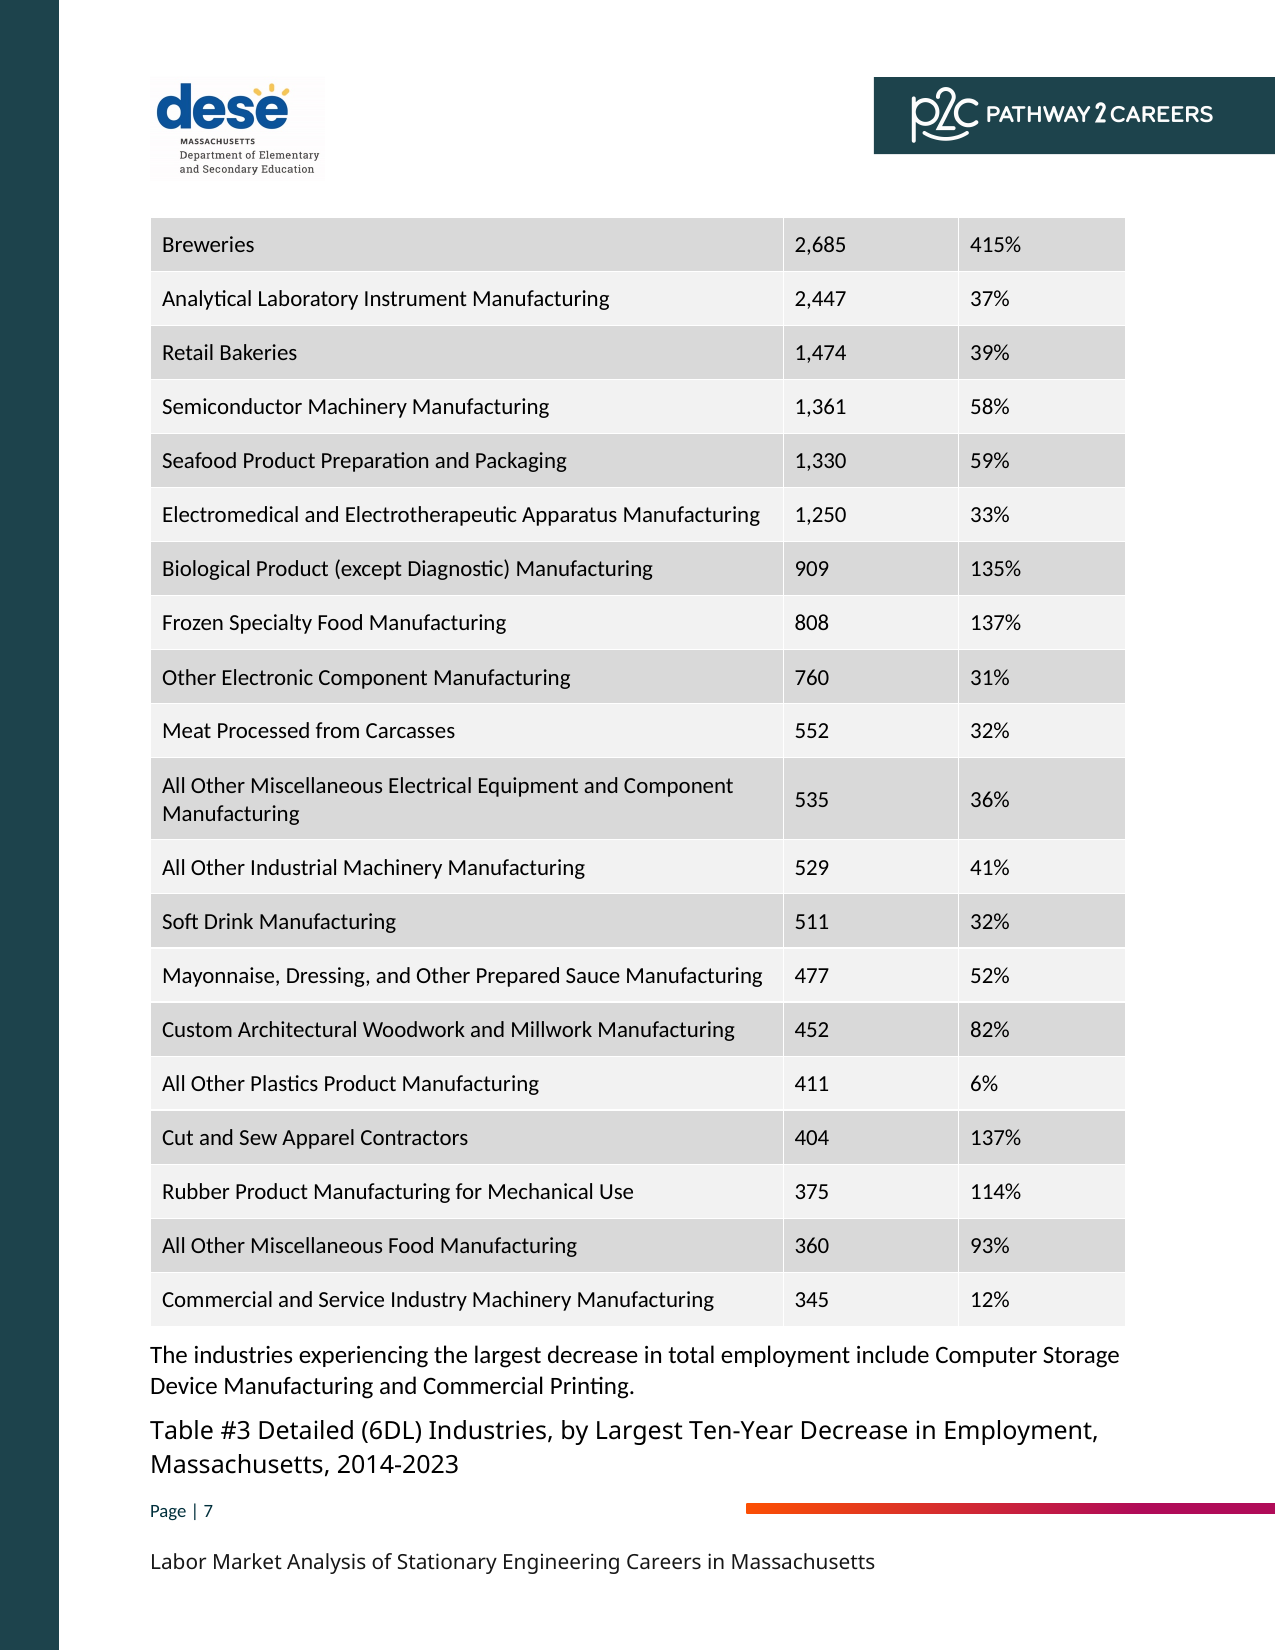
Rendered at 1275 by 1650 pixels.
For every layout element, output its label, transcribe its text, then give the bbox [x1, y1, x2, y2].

table_cell Mayonnaise, Dressing, and Other Prepared Sauce Manufacturing [151, 949, 783, 1001]
table_cell 39% [959, 326, 1125, 379]
table_cell 1,250 [784, 488, 958, 541]
picture [909, 85, 1215, 145]
table_cell 93% [959, 1219, 1125, 1272]
table_cell 114% [959, 1165, 1125, 1218]
table_cell 909 [784, 542, 958, 595]
table_cell 552 [784, 704, 958, 757]
table_cell 345 [784, 1273, 958, 1326]
table_cell 535 [784, 758, 958, 839]
table_cell Analytical Laboratory Instrument Manufacturing [151, 272, 783, 325]
table_cell 137% [959, 596, 1125, 649]
table_cell 137% [959, 1111, 1125, 1164]
table_cell 1,330 [784, 434, 958, 487]
table_cell 760 [784, 650, 958, 703]
table_cell 32% [959, 704, 1125, 757]
table_cell 415% [959, 218, 1125, 271]
table_cell 33% [959, 488, 1125, 541]
subtitle Table #3 Detailed (6DL) Industries, by Largest Ten-Year Decrease in Employment, Massachusetts, 2014-2023 [150, 1413, 1125, 1481]
table_cell 2,685 [784, 218, 958, 271]
table_cell 32% [959, 894, 1125, 947]
table_cell All Other Plastics Product Manufacturing [151, 1057, 783, 1109]
table_cell 411 [784, 1057, 958, 1109]
table_cell Meat Processed from Carcasses [151, 704, 783, 757]
table_cell 58% [959, 380, 1125, 433]
table_cell 1,474 [784, 326, 958, 379]
table_cell All Other Miscellaneous Food Manufacturing [151, 1219, 783, 1272]
table_cell 59% [959, 434, 1125, 487]
table_cell 31% [959, 650, 1125, 703]
table_cell All Other Industrial Machinery Manufacturing [151, 840, 783, 893]
table_cell 375 [784, 1165, 958, 1218]
table_cell 36% [959, 758, 1125, 839]
table_cell 511 [784, 894, 958, 947]
table_cell 41% [959, 840, 1125, 893]
table_cell 529 [784, 840, 958, 893]
table_cell Seafood Product Preparation and Packaging [151, 434, 783, 487]
table_cell Soft Drink Manufacturing [151, 894, 783, 947]
table_cell Breweries [151, 218, 783, 271]
table_cell Semiconductor Machinery Manufacturing [151, 380, 783, 433]
table_cell 82% [959, 1003, 1125, 1056]
table_cell Biological Product (except Diagnostic) Manufacturing [151, 542, 783, 595]
table_cell 37% [959, 272, 1125, 325]
text The industries experiencing the largest decrease in total employment include Computer Storage Device Manufacturing and Commercial Printing. [150, 1339, 1125, 1400]
table_cell 360 [784, 1219, 958, 1272]
table_cell Electromedical and Electrotherapeutic Apparatus Manufacturing [151, 488, 783, 541]
table_cell 477 [784, 949, 958, 1001]
table_cell Custom Architectural Woodwork and Millwork Manufacturing [151, 1003, 783, 1056]
table_cell Commercial and Service Industry Machinery Manufacturing [151, 1273, 783, 1326]
table_cell 2,447 [784, 272, 958, 325]
table_cell Cut and Sew Apparel Contractors [151, 1111, 783, 1164]
table_cell 52% [959, 949, 1125, 1001]
table_cell Frozen Specialty Food Manufacturing [151, 596, 783, 649]
picture [150, 76, 325, 181]
table_cell 6% [959, 1057, 1125, 1109]
table_cell Other Electronic Component Manufacturing [151, 650, 783, 703]
table_cell 404 [784, 1111, 958, 1164]
table_cell 12% [959, 1273, 1125, 1326]
table_cell Rubber Product Manufacturing for Mechanical Use [151, 1165, 783, 1218]
table_cell 135% [959, 542, 1125, 595]
table_cell 808 [784, 596, 958, 649]
table_cell All Other Miscellaneous Electrical Equipment and Component Manufacturing [151, 758, 783, 839]
table_cell 1,361 [784, 380, 958, 433]
table_cell Retail Bakeries [151, 326, 783, 379]
table_cell 452 [784, 1003, 958, 1056]
